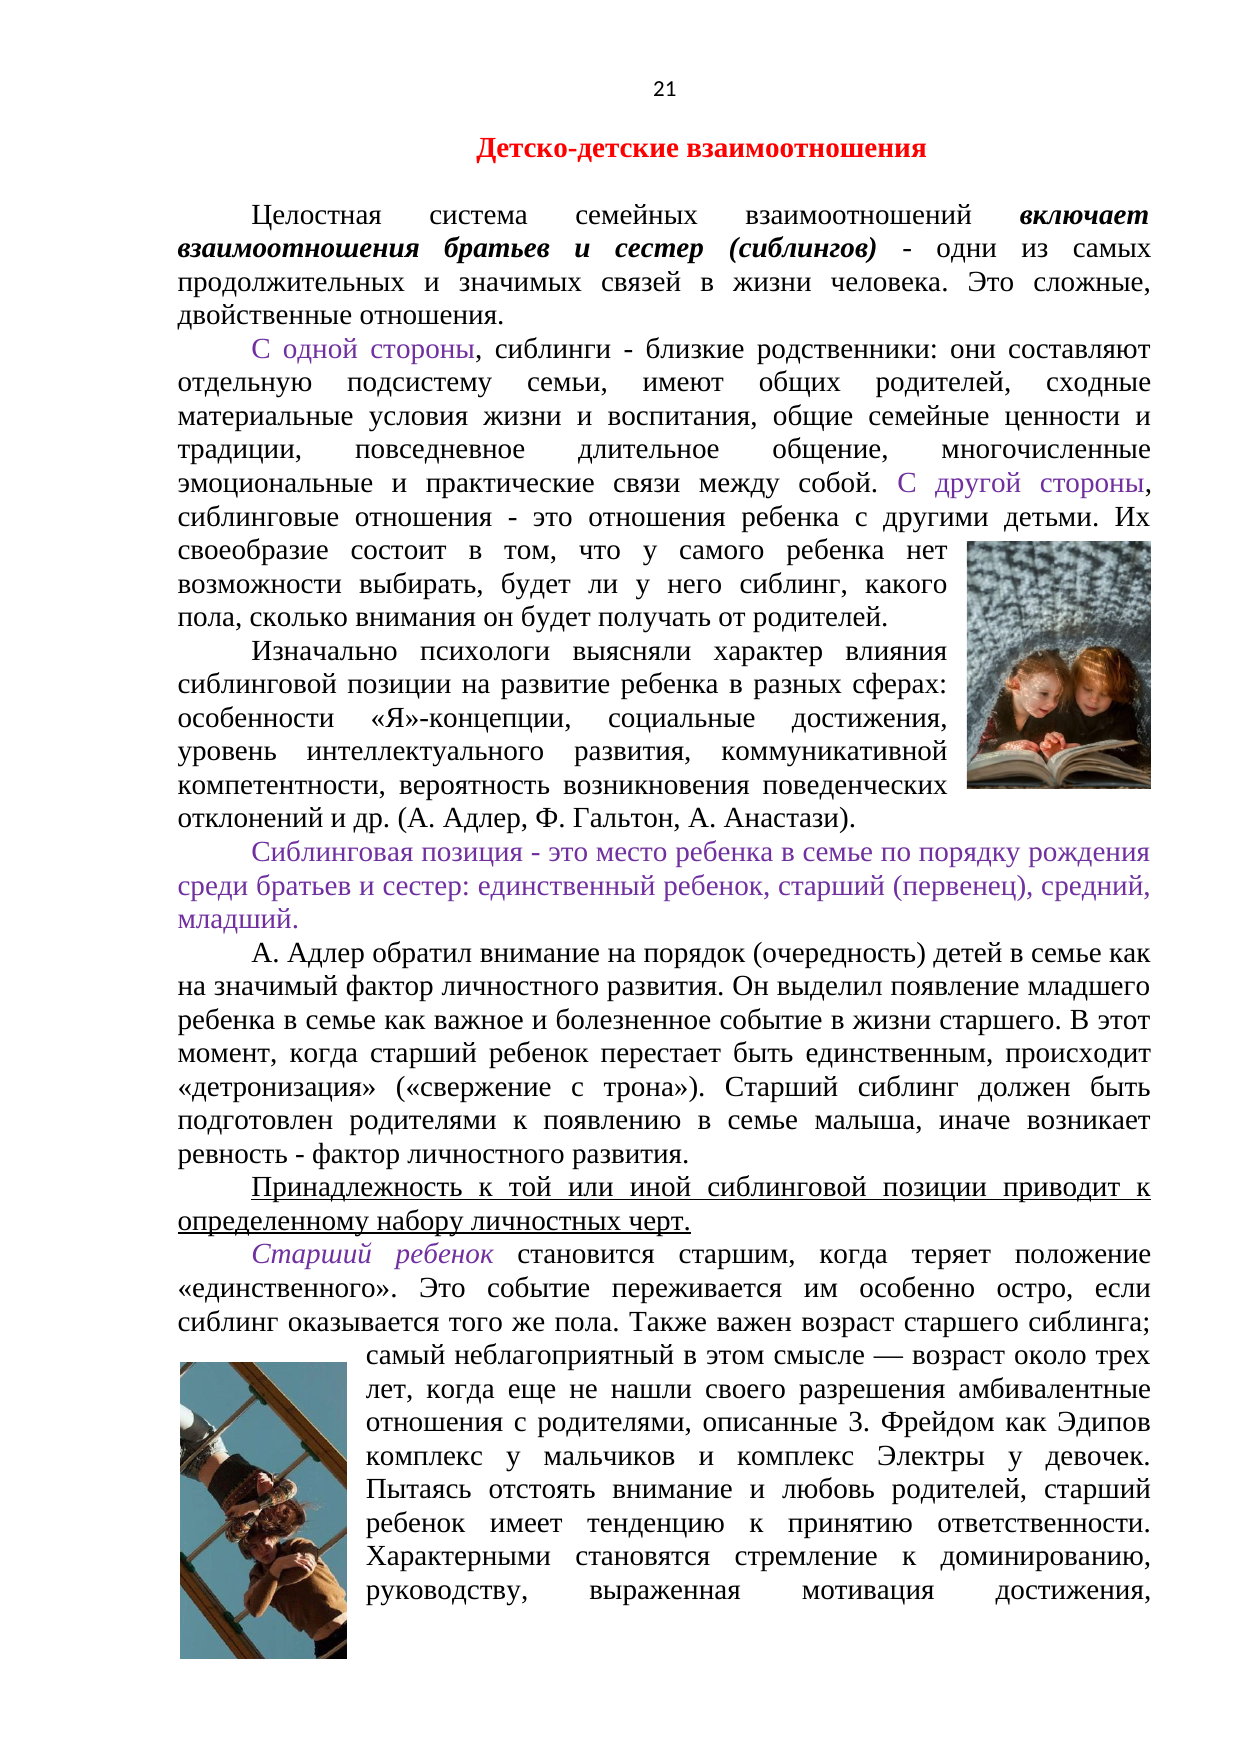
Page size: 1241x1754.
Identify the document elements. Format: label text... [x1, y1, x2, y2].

text Сиблинговая позиция - это место ребенка в семье по порядку рождения среди братьев и сестер: единственный ребенок, старший (первенец), средний, младший. [177, 834, 1152, 935]
picture [180, 1362, 347, 1659]
text С одной стороны, сиблинги - близкие родственники: они составляют отдельную подсистему семьи, имеют общих родителей, сходные материальные условия жизни и воспитания, общие семейные ценности и традиции, повседневное длительное общение, многочисленные эмоциональные и практические связи между собой. С другой стороны, сиблинговые отношения - это отношения ребенка с другими детьми. Их своеобразие состоит в том, что у самого ребенка нет возможности выбирать, будет ли у него сиблинг, какого пола, сколько внимания он будет получать от родителей. [177, 331, 1152, 633]
text Принадлежность к той или иной сиблинговой позиции приводит к определенному набору личностных черт. [177, 1169, 1152, 1237]
picture [966, 541, 1151, 789]
text Детско-детские взаимоотношения [177, 130, 1152, 163]
text Изначально психологи выясняли характер влияния сиблинговой позиции на развитие ребенка в разных сферах: особенности «Я»-концепции, социальные достижения, уровень интеллектуального развития, коммуникативной компетентности, вероятность возникновения поведенческих отклонений и др. (А. Адлер, Ф. Гальтон, А. Анастази). [177, 633, 1152, 834]
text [177, 1237, 1152, 1606]
text А. Адлер обратил внимание на порядок (очередность) детей в семье как на значимый фактор личностного развития. Он выделил появление младшего ребенка в семье как важное и болезненное событие в жизни старшего. В этот момент, когда старший ребенок перестает быть единственным, происходит «детронизация» («свержение с трона»). Старший сиблинг должен быть подготовлен родителями к появлению в семье малыша, иначе возникает ревность - фактор личностного развития. [177, 935, 1152, 1169]
text Целостная система семейных взаимоотношений включает взаимоотношения братьев и сестер (сиблингов) - одни из самых продолжительных и значимых связей в жизни человека. Это сложные, двойственные отношения. [177, 197, 1152, 331]
